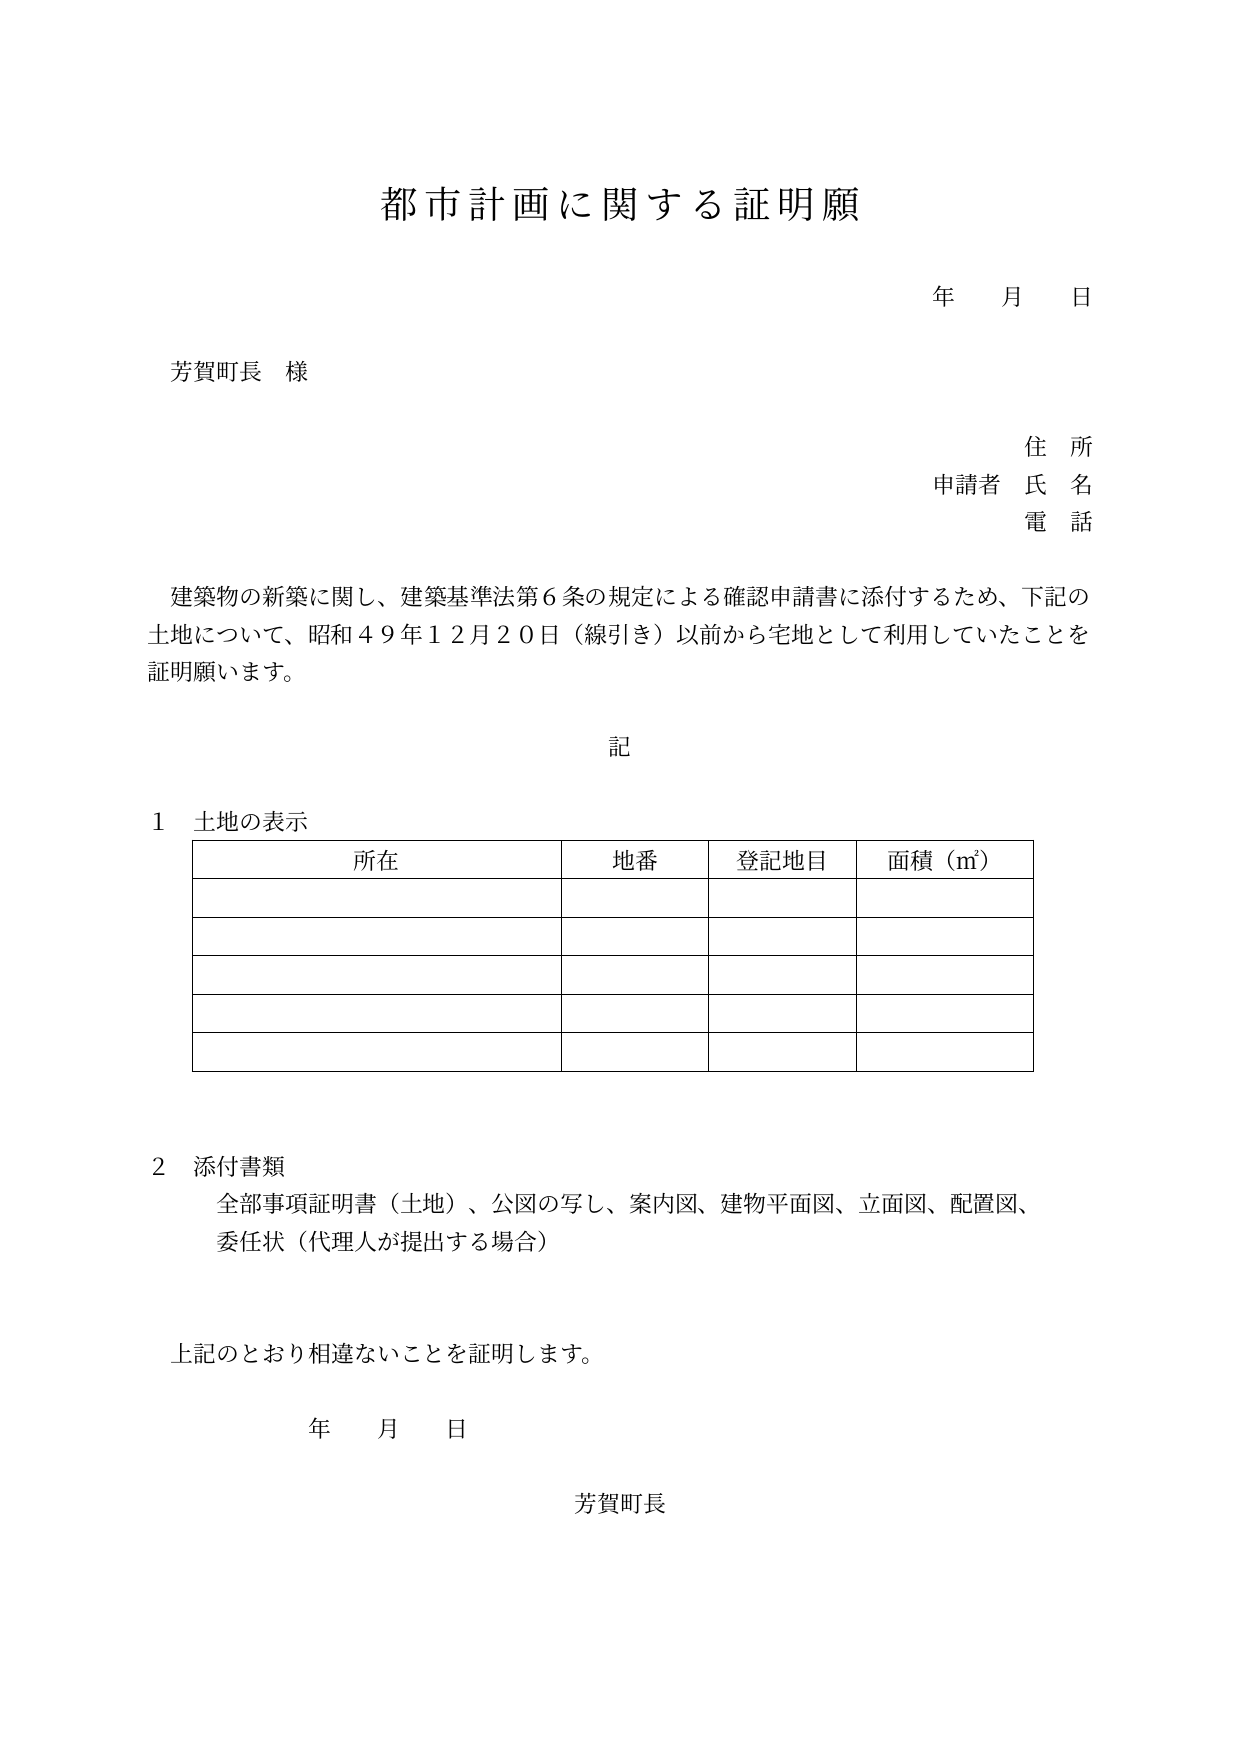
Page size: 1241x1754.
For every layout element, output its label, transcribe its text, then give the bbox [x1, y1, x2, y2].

text 電 話 [148, 502, 1092, 539]
table_cell [709, 995, 856, 1032]
table_cell [193, 1033, 561, 1071]
table_cell [562, 995, 708, 1032]
text 建築物の新築に関し、建築基準法第６条の規定による確認申請書に添付するため、下記の土地について、昭和４９年１２月２０日（線引き）以前から宅地として利用していたことを証明願います。 [148, 577, 1092, 689]
text ２ 添付書類 [148, 1147, 1092, 1184]
table_cell [857, 1033, 1033, 1071]
text 上記のとおり相違ないことを証明します。 [148, 1334, 1092, 1372]
table_cell [857, 956, 1033, 994]
table_cell [193, 918, 561, 955]
text 住 所 [148, 427, 1092, 464]
text 年 月 日 [148, 1409, 1092, 1447]
table_header 面積（㎡） [857, 841, 1033, 878]
table_cell [857, 995, 1033, 1032]
text 委任状（代理人が提出する場合） [148, 1222, 1092, 1259]
table_cell [857, 918, 1033, 955]
table_cell [709, 918, 856, 955]
table_cell [193, 879, 561, 917]
table_cell [562, 956, 708, 994]
text 全部事項証明書（土地）、公図の写し、案内図、建物平面図、立面図、配置図、 [148, 1184, 1092, 1222]
table_cell [562, 1033, 708, 1071]
table_cell [709, 956, 856, 994]
text 芳賀町長 [148, 1484, 1092, 1522]
table_header 地番 [562, 841, 708, 878]
text 申請者 氏 名 [148, 464, 1092, 502]
text 年 月 日 [148, 277, 1092, 314]
table_cell [709, 879, 856, 917]
subtitle 記 [148, 727, 1092, 764]
table_cell [562, 918, 708, 955]
table_cell [709, 1033, 856, 1071]
table_header 所在 [193, 841, 561, 878]
table_cell [857, 879, 1033, 917]
table_cell [193, 956, 561, 994]
text 芳賀町長 様 [148, 352, 1092, 389]
text １ 土地の表示 [148, 802, 1092, 839]
table_cell [562, 879, 708, 917]
table_cell [193, 995, 561, 1032]
text 都市計画に関する証明願 [148, 164, 1092, 239]
table_header 登記地目 [709, 841, 856, 878]
